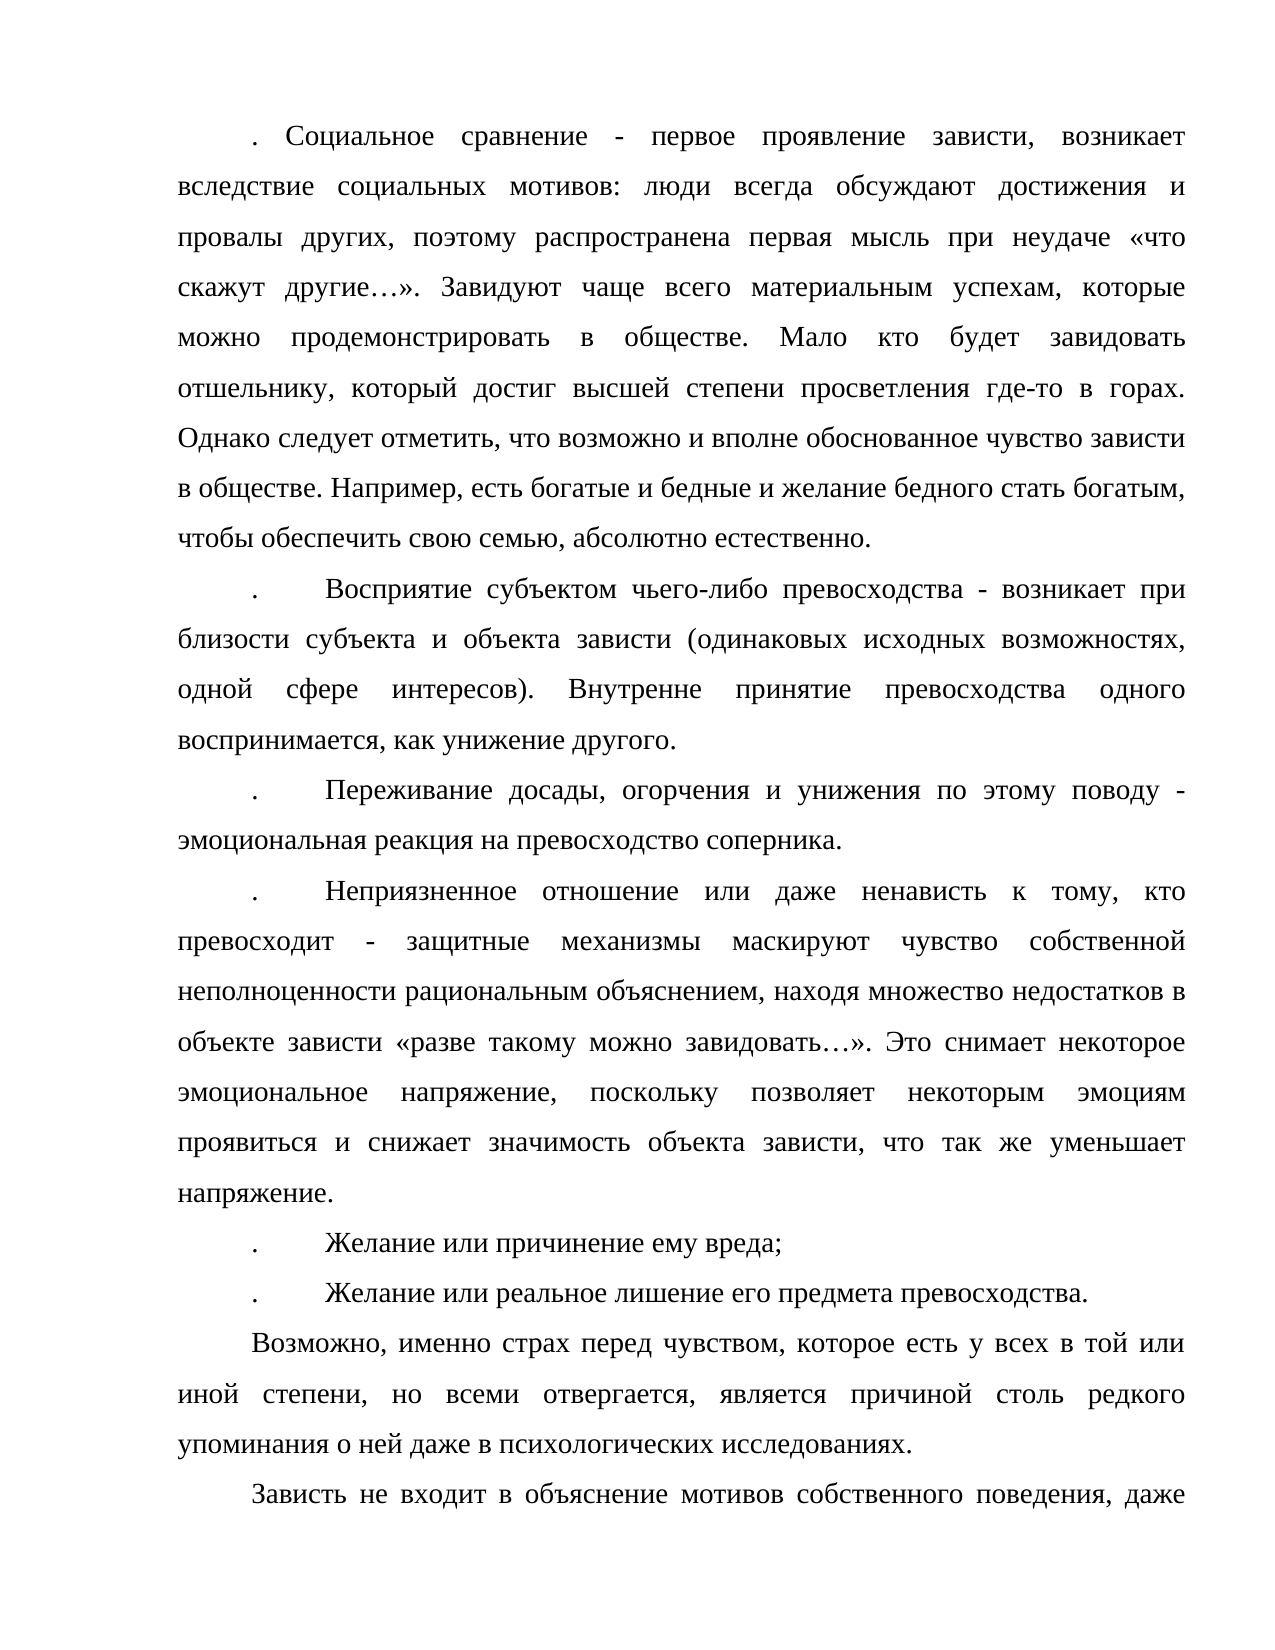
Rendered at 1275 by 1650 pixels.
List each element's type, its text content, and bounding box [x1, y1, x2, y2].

text . Восприятие субъектом чьего-либо превосходства - возникает при близости субъекта и объекта зависти (одинаковых исходных возможностях, одной сфере интересов). Внутренне принятие превосходства одного воспринимается, как унижение другого. [177, 571, 1186, 755]
text . Желание или реальное лишение его предмета превосходства. [177, 1275, 1186, 1309]
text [177, 1477, 1186, 1510]
text . Переживание досады, огорчения и унижения по этому поводу - эмоциональная реакция на превосходство соперника. [177, 772, 1186, 856]
text . Неприязненное отношение или даже ненависть к тому, кто превосходит - защитные механизмы маскируют чувство собственной неполноценности рациональным объяснением, находя множество недостатков в объекте зависти «разве такому можно завидовать…». Это снимает некоторое эмоциональное напряжение, поскольку позволяет некоторым эмоциям проявиться и снижает значимость объекта зависти, что так же уменьшает напряжение. [177, 873, 1186, 1208]
text Возможно, именно страх перед чувством, которое есть у всех в той или иной степени, но всеми отвергается, является причиной столь редкого упоминания о ней даже в психологических исследованиях. [177, 1326, 1186, 1460]
text . Социальное сравнение - первое проявление зависти, возникает вследствие социальных мотивов: люди всегда обсуждают достижения и провалы других, поэтому распространена первая мысль при неудаче «что скажут другие…». Завидуют чаще всего материальным успехам, которые можно продемонстрировать в обществе. Мало кто будет завидовать отшельнику, который достиг высшей степени просветления где-то в горах. Однако следует отметить, что возможно и вполне обоснованное чувство зависти в обществе. Например, есть богатые и бедные и желание бедного стать богатым, чтобы обеспечить свою семью, абсолютно естественно. [177, 118, 1186, 554]
text . Желание или причинение ему вреда; [177, 1225, 1186, 1258]
